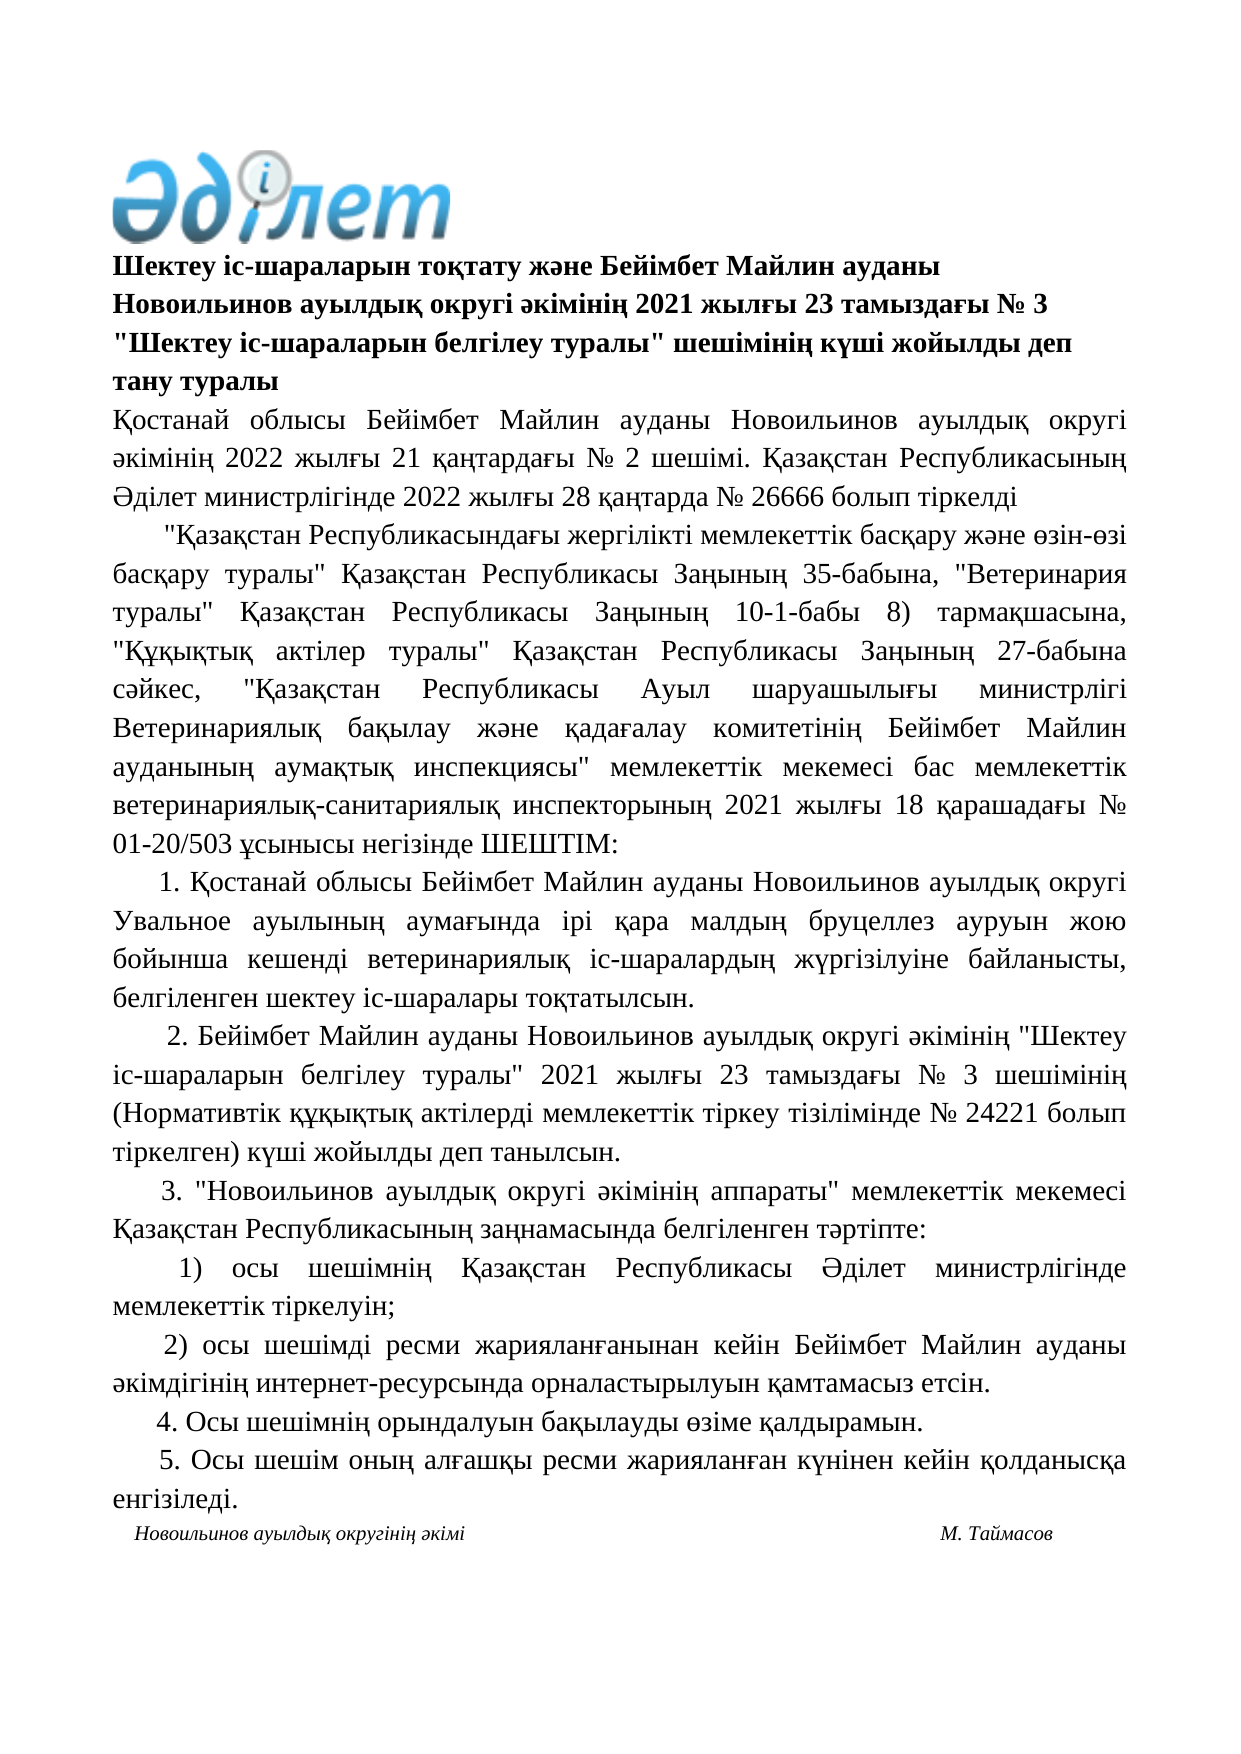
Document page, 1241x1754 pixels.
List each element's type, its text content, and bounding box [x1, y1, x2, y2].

text 2. Бейімбет Майлин ауданы Новоильинов ауылдық округі әкімінің "Шектеу іс-шараларын белгілеу туралы" 2021 жылғы 23 тамыздағы № 3 шешімінің (Нормативтік құқықтық актілерді мемлекеттік тіркеу тізілімінде № 24221 болып тіркелген) күші жойылды деп танылсын. [112, 1018, 1128, 1168]
text 1. Қостанай облысы Бейімбет Майлин ауданы Новоильинов ауылдық округі Увальное ауылының аумағында ірі қара малдың бруцеллез ауруын жою бойынша кешенді ветеринариялық іс-шаралардың жүргізілуіне байланысты, белгіленген шектеу іс-шаралары тоқтатылсын. [112, 864, 1128, 1013]
text Қостанай облысы Бейімбет Майлин ауданы Новоильинов ауылдық округі әкімінің 2022 жылғы 21 қаңтардағы № 2 шешімі. Қазақстан Республикасының Әділет министрлігінде 2022 жылғы 28 қаңтарда № 26666 болып тіркелді [112, 402, 1128, 512]
picture [112, 150, 451, 244]
text 3. "Новоильинов ауылдық округі әкімінің аппараты" мемлекеттік мекемесі Қазақстан Республикасының заңнамасында белгіленген тәртіпте: [112, 1173, 1128, 1245]
text 5. Осы шешім оның алғашқы ресми жарияланған күнінен кейін қолданысқа енгізіледі. [112, 1442, 1128, 1514]
text 4. Осы шешімнің орындалуын бақылауды өзіме қалдырамын. [112, 1404, 1128, 1437]
text 2) осы шешімді ресми жарияланғанынан кейін Бейімбет Майлин ауданы әкімдігінің интернет-ресурсында орналастырылуын қамтамасыз етсін. [112, 1327, 1128, 1399]
text Шектеу іс-шараларын тоқтату және Бейімбет Майлин ауданы Новоильинов ауылдық округі әкімінің 2021 жылғы 23 тамыздағы № 3 "Шектеу іс-шараларын белгілеу туралы" шешімінің күші жойылды деп тану туралы [112, 248, 1128, 397]
text "Қазақстан Республикасындағы жергілікті мемлекеттік басқару және өзін-өзі басқару туралы" Қазақстан Республикасы Заңының 35-бабына, "Ветеринария туралы" Қазақстан Республикасы Заңының 10-1-бабы 8) тармақшасына, "Құқықтық актілер туралы" Қазақстан Республикасы Заңының 27-бабына сәйкес, "Қазақстан Республикасы Ауыл шаруашылығы министрлігі Ветеринариялық бақылау және қадағалау комитетінің Бейімбет Майлин ауданының аумақтық инспекциясы" мемлекеттік мекемесі бас мемлекеттік ветеринариялық-санитариялық инспекторының 2021 жылғы 18 қарашадағы № 01-20/503 ұсынысы негізінде ШЕШТІМ: [112, 517, 1128, 859]
table_header Новоильинов ауылдық округінің әкімі [101, 1520, 939, 1551]
text 1) осы шешімнің Қазақстан Республикасы Әділет министрлігінде мемлекеттік тіркелуін; [112, 1250, 1128, 1322]
table_header М. Таймасов [939, 1520, 1240, 1551]
